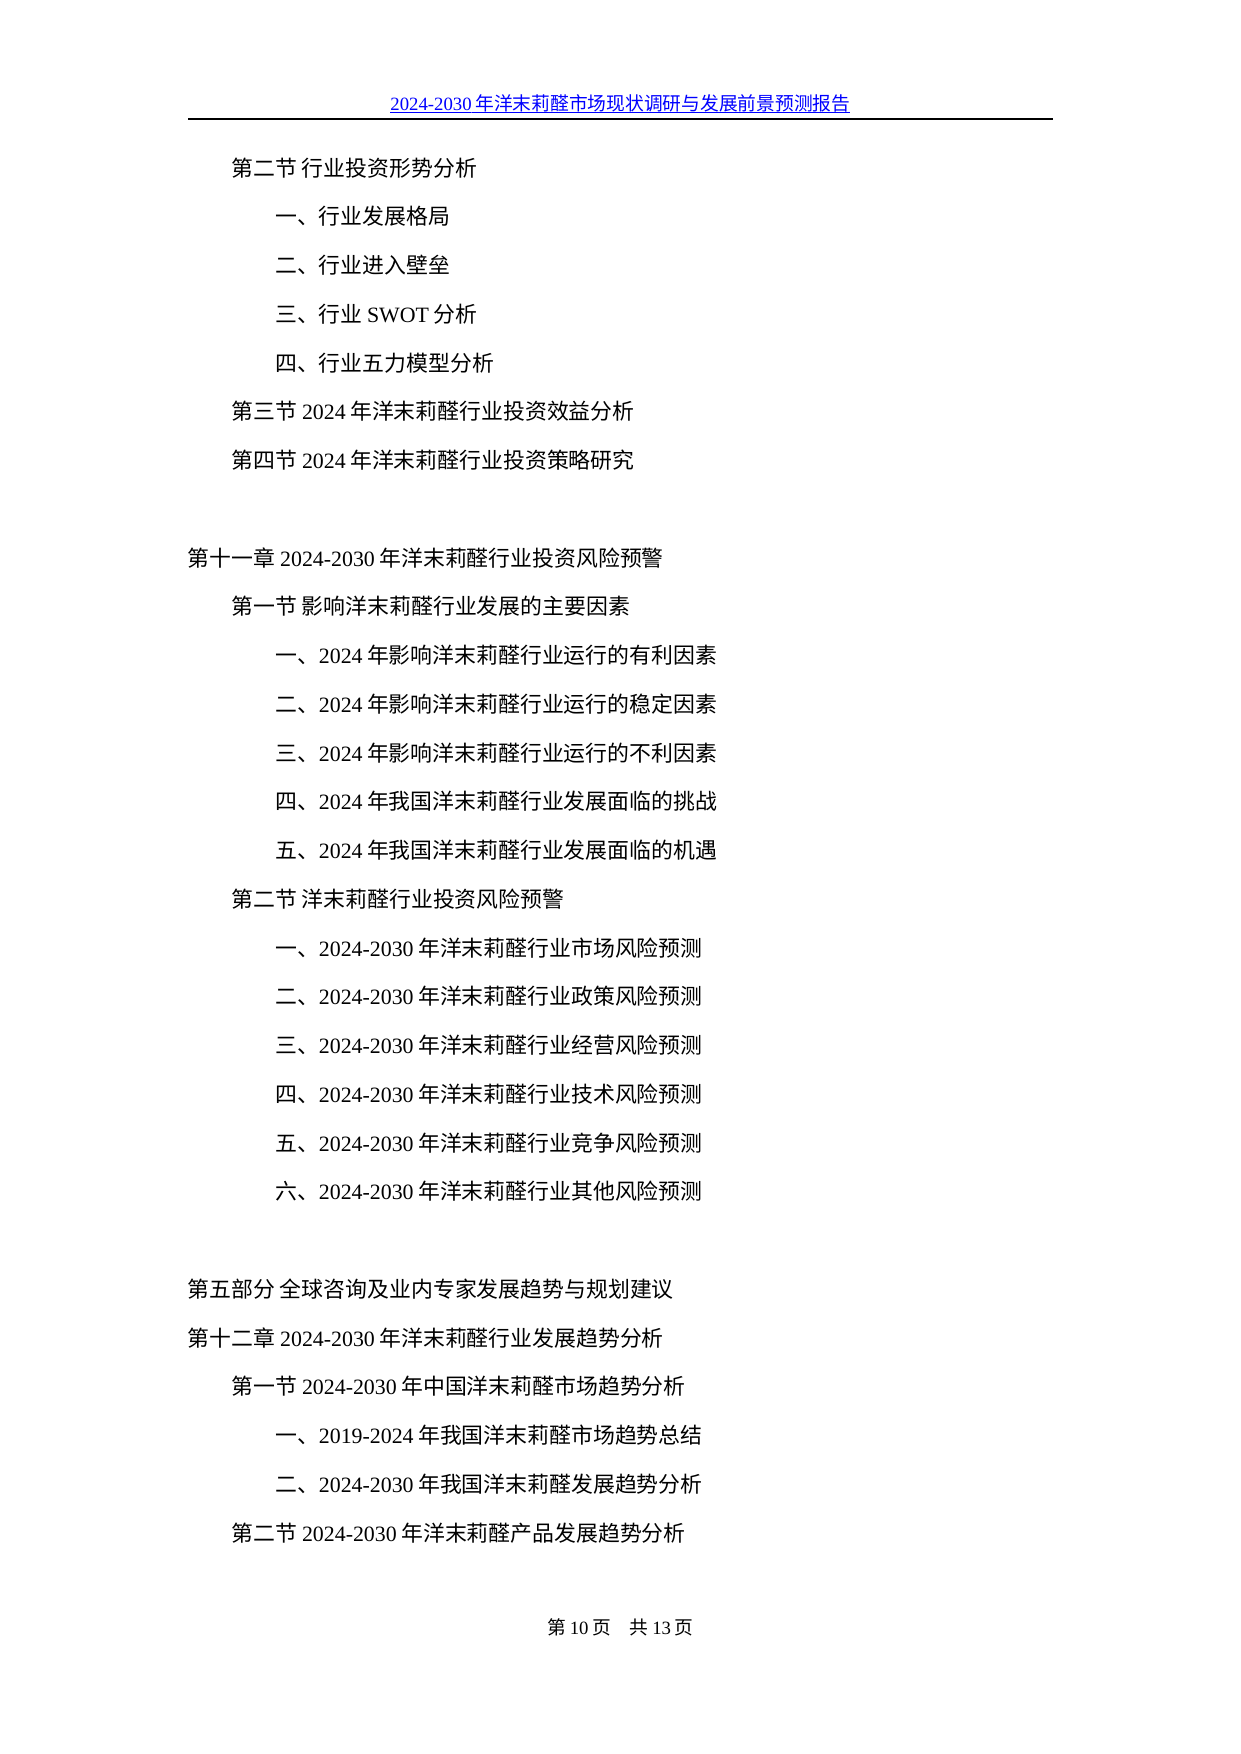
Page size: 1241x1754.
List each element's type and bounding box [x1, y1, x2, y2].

text [187, 150, 1053, 1548]
